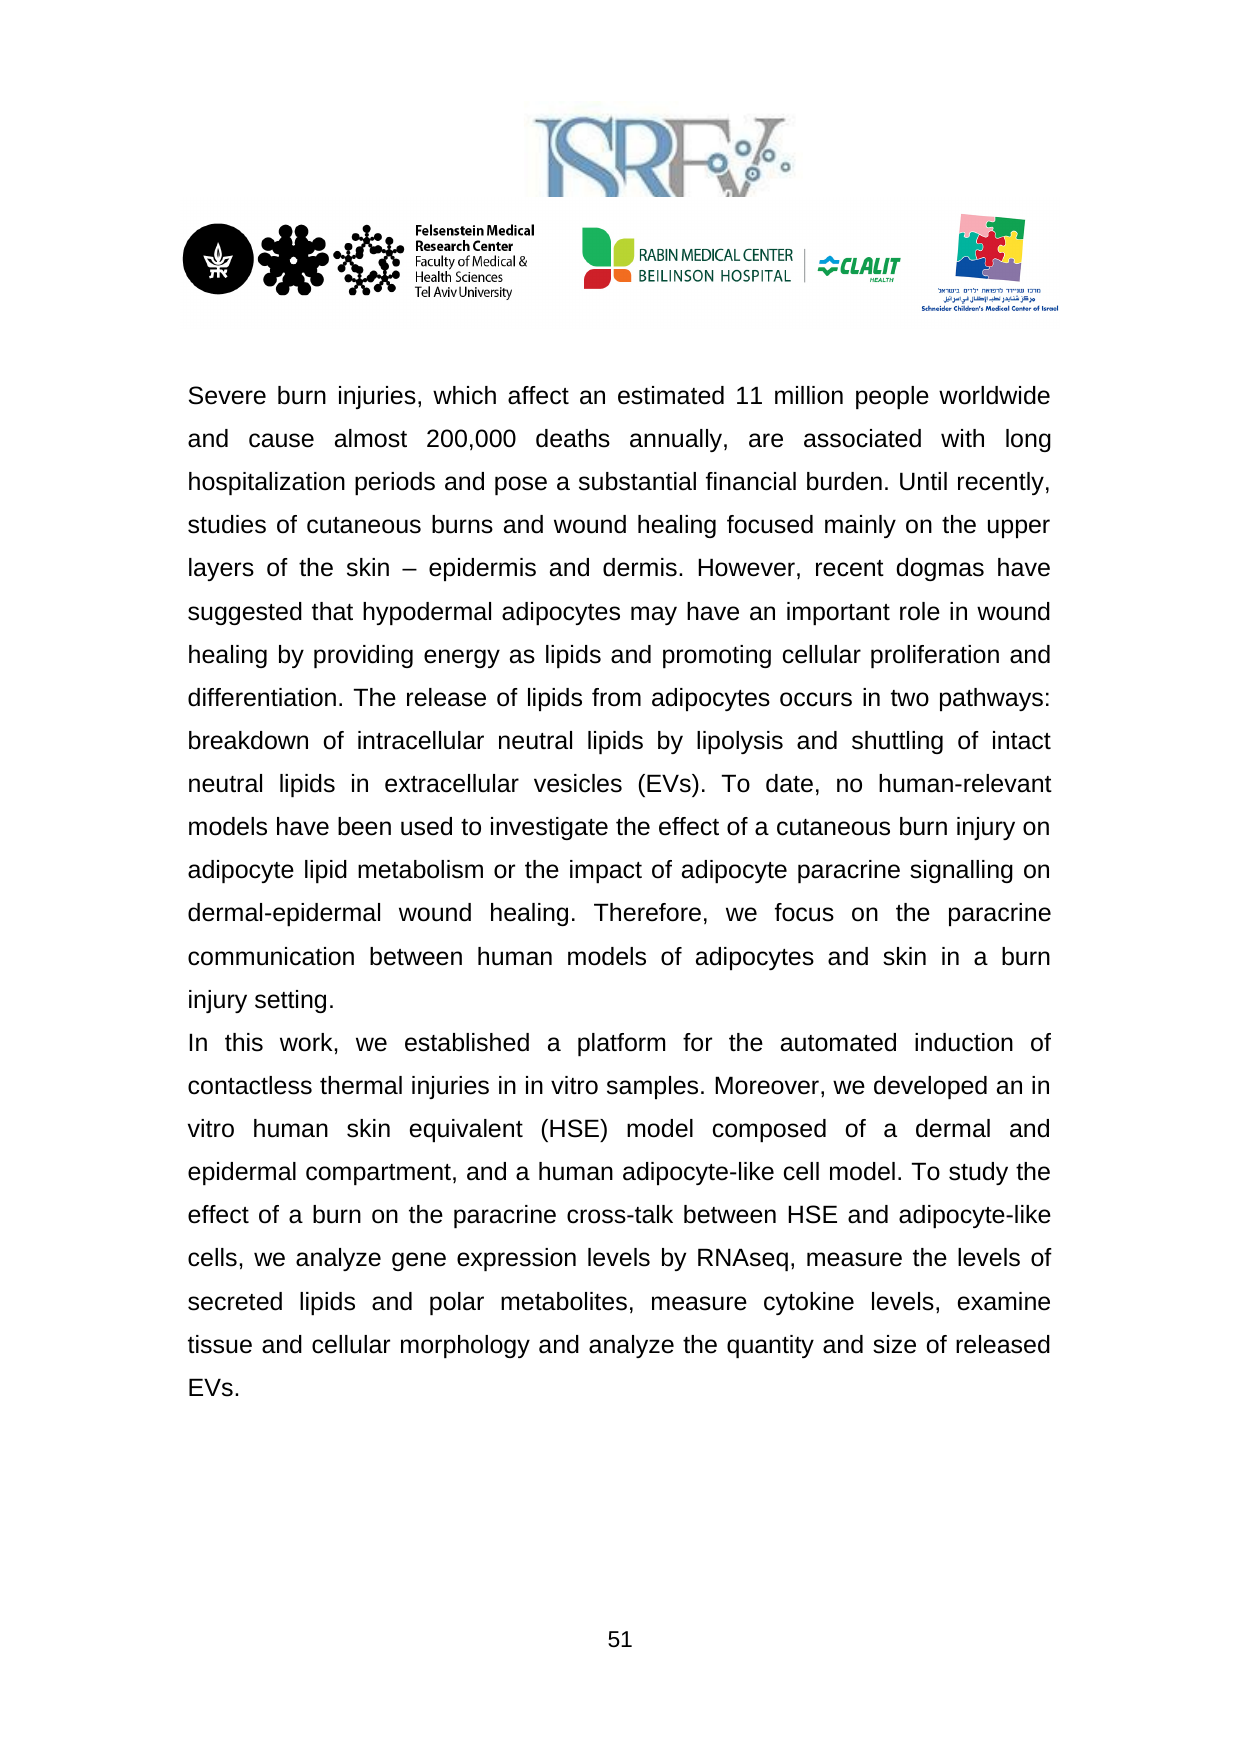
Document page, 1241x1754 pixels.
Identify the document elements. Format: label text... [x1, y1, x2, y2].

picture [180, 101, 1060, 329]
text Severe burn injuries, which affect an estimated 11 million people worldwide and cause almost 200,000 deaths annually, are associated with long hospitalization periods and pose a substantial financial burden. Until recently, studies of cutaneous burns and wound healing focused mainly on the upper layers of the skin – epidermis and dermis. However, recent dogmas have suggested that hypodermal adipocytes may have an important role in wound healing by providing energy as lipids and promoting cellular proliferation and differentiation. The release of lipids from adipocytes occurs in two pathways: breakdown of intracellular neutral lipids by lipolysis and shuttling of intact neutral lipids in extracellular vesicles (EVs). To date, no human-relevant models have been used to investigate the effect of a cutaneous burn injury on adipocyte lipid metabolism or the impact of adipocyte paracrine signalling on dermal-epidermal wound healing. Therefore, we focus on the paracrine communication between human models of adipocytes and skin in a burn injury setting. [187, 381, 1053, 1013]
text In this work, we established a platform for the automated induction of contactless thermal injuries in in vitro samples. Moreover, we developed an in vitro human skin equivalent (HSE) model composed of a dermal and epidermal compartment, and a human adipocyte-like cell model. To study the effect of a burn on the paracrine cross-talk between HSE and adipocyte-like cells, we analyze gene expression levels by RNAseq, measure the levels of secreted lipids and polar metabolites, measure cytokine levels, examine tissue and cellular morphology and analyze the quantity and size of released EVs. [187, 1028, 1053, 1402]
